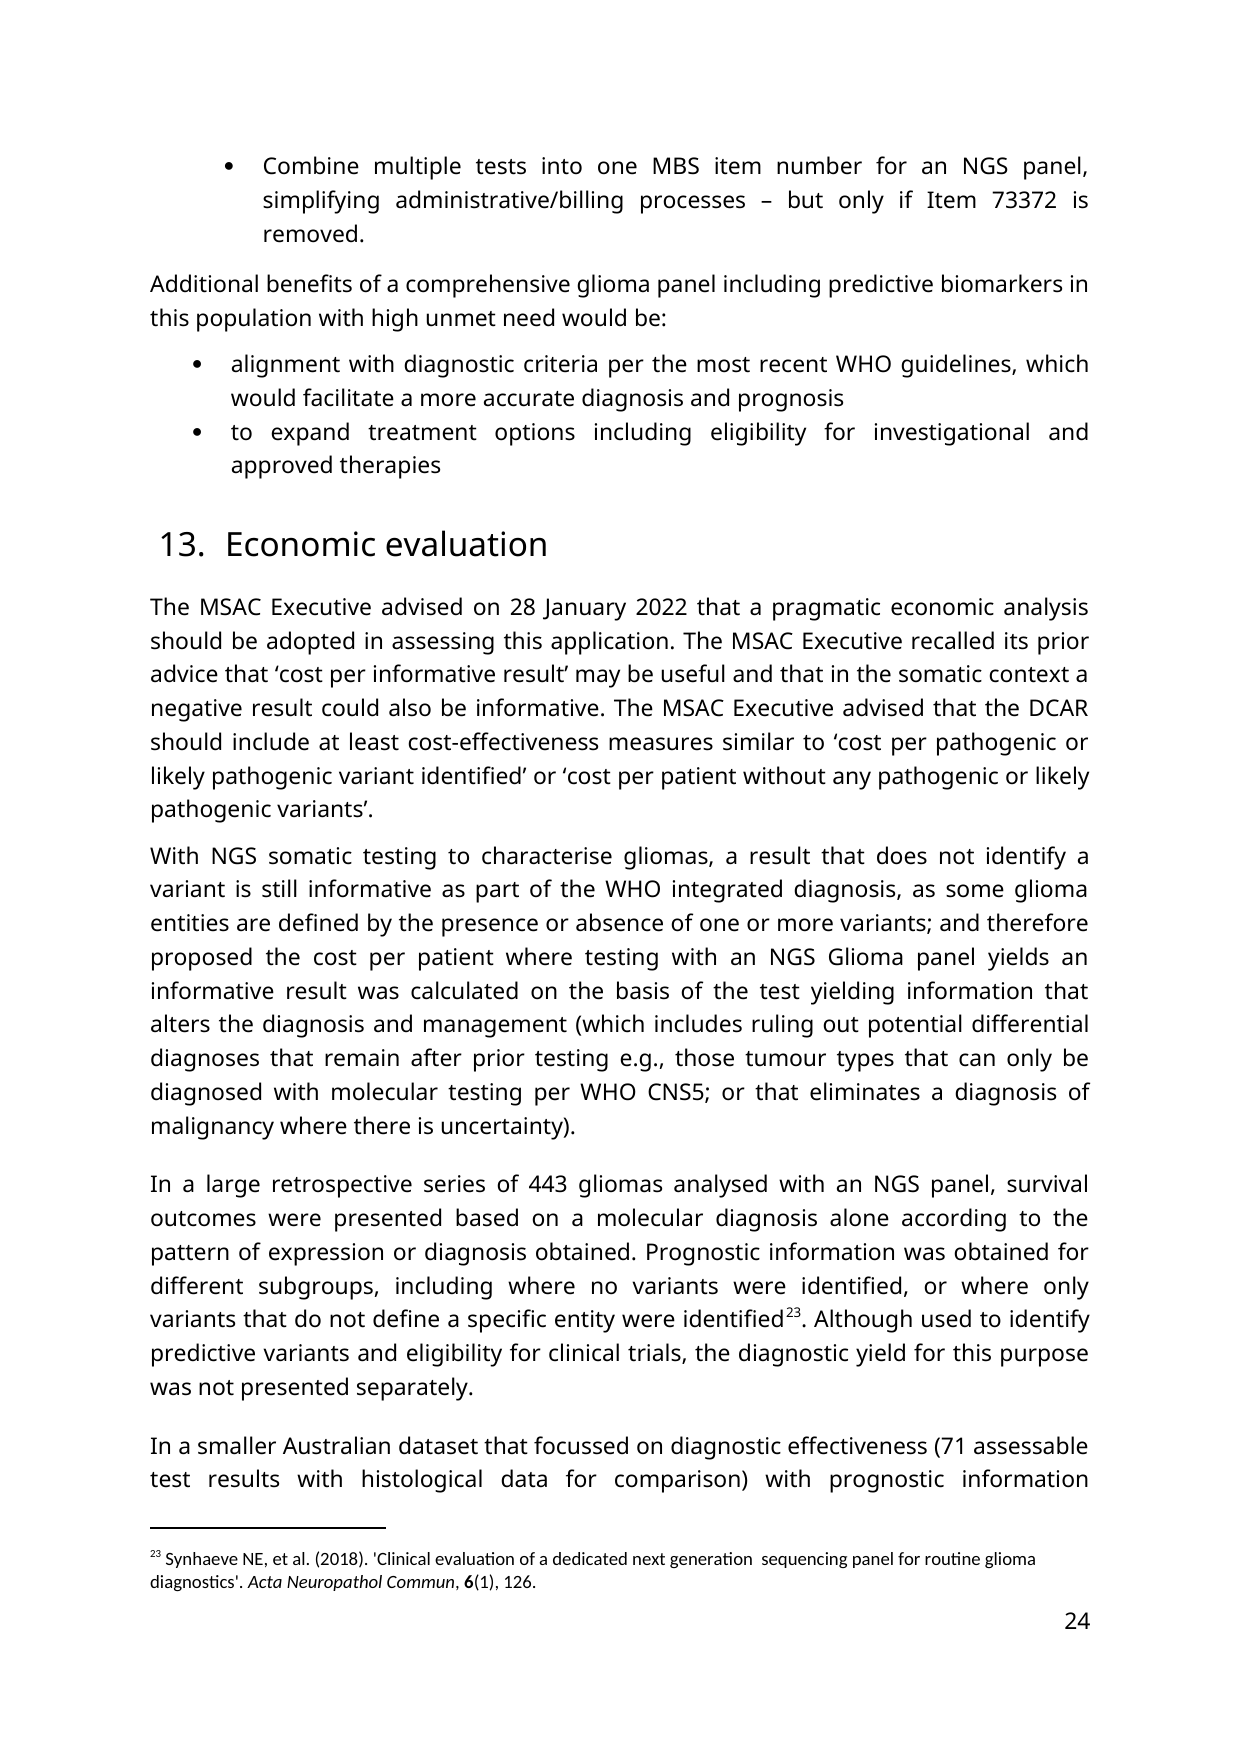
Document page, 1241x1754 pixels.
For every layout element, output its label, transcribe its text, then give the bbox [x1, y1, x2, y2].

text With NGS somatic testing to characterise gliomas, a result that does not identify a variant is still informative as part of the WHO integrated diagnosis, as some glioma entities are defined by the presence or absence of one or more variants; and therefore proposed the cost per patient where testing with an NGS Glioma panel yields an informative result was calculated on the basis of the test yielding information that alters the diagnosis and management (which includes ruling out potential differential diagnoses that remain after prior testing e.g., those tumour types that can only be diagnosed with molecular testing per WHO CNS5; or that eliminates a diagnosis of malignancy where there is uncertainty). [150, 839, 1090, 1141]
list to expand treatment options including eligibility for investigational and approved therapies [193, 415, 1090, 480]
text The MSAC Executive advised on 28 January 2022 that a pragmatic economic analysis should be adopted in assessing this application. The MSAC Executive recalled its prior advice that ‘cost per informative result’ may be useful and that in the somatic context a negative result could also be informative. The MSAC Executive advised that the DCAR should include at least cost-effectiveness measures similar to ‘cost per pathogenic or likely pathogenic variant identified’ or ‘cost per patient without any pathogenic or likely pathogenic variants’. [150, 591, 1090, 824]
text Additional benefits of a comprehensive glioma panel including predictive biomarkers in this population with high unmet need would be: [150, 268, 1090, 333]
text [150, 1429, 1090, 1494]
text In a large retrospective series of 443 gliomas analysed with an NGS panel, survival outcomes were presented based on a molecular diagnosis alone according to the pattern of expression or diagnosis obtained. Prognostic information was obtained for different subgroups, including where no variants were identified, or where only variants that do not define a specific entity were identified. Although used to identify predictive variants and eligibility for clinical trials, the diagnostic yield for this purpose was not presented separately. [150, 1168, 1090, 1402]
subtitle 13. Economic evaluation [150, 520, 1090, 566]
list Combine multiple tests into one MBS item number for an NGS panel, simplifying administrative/billing processes – but only if Item 73372 is removed. [225, 150, 1090, 249]
list alignment with diagnostic criteria per the most recent WHO guidelines, which would facilitate a more accurate diagnosis and prognosis [193, 348, 1090, 413]
